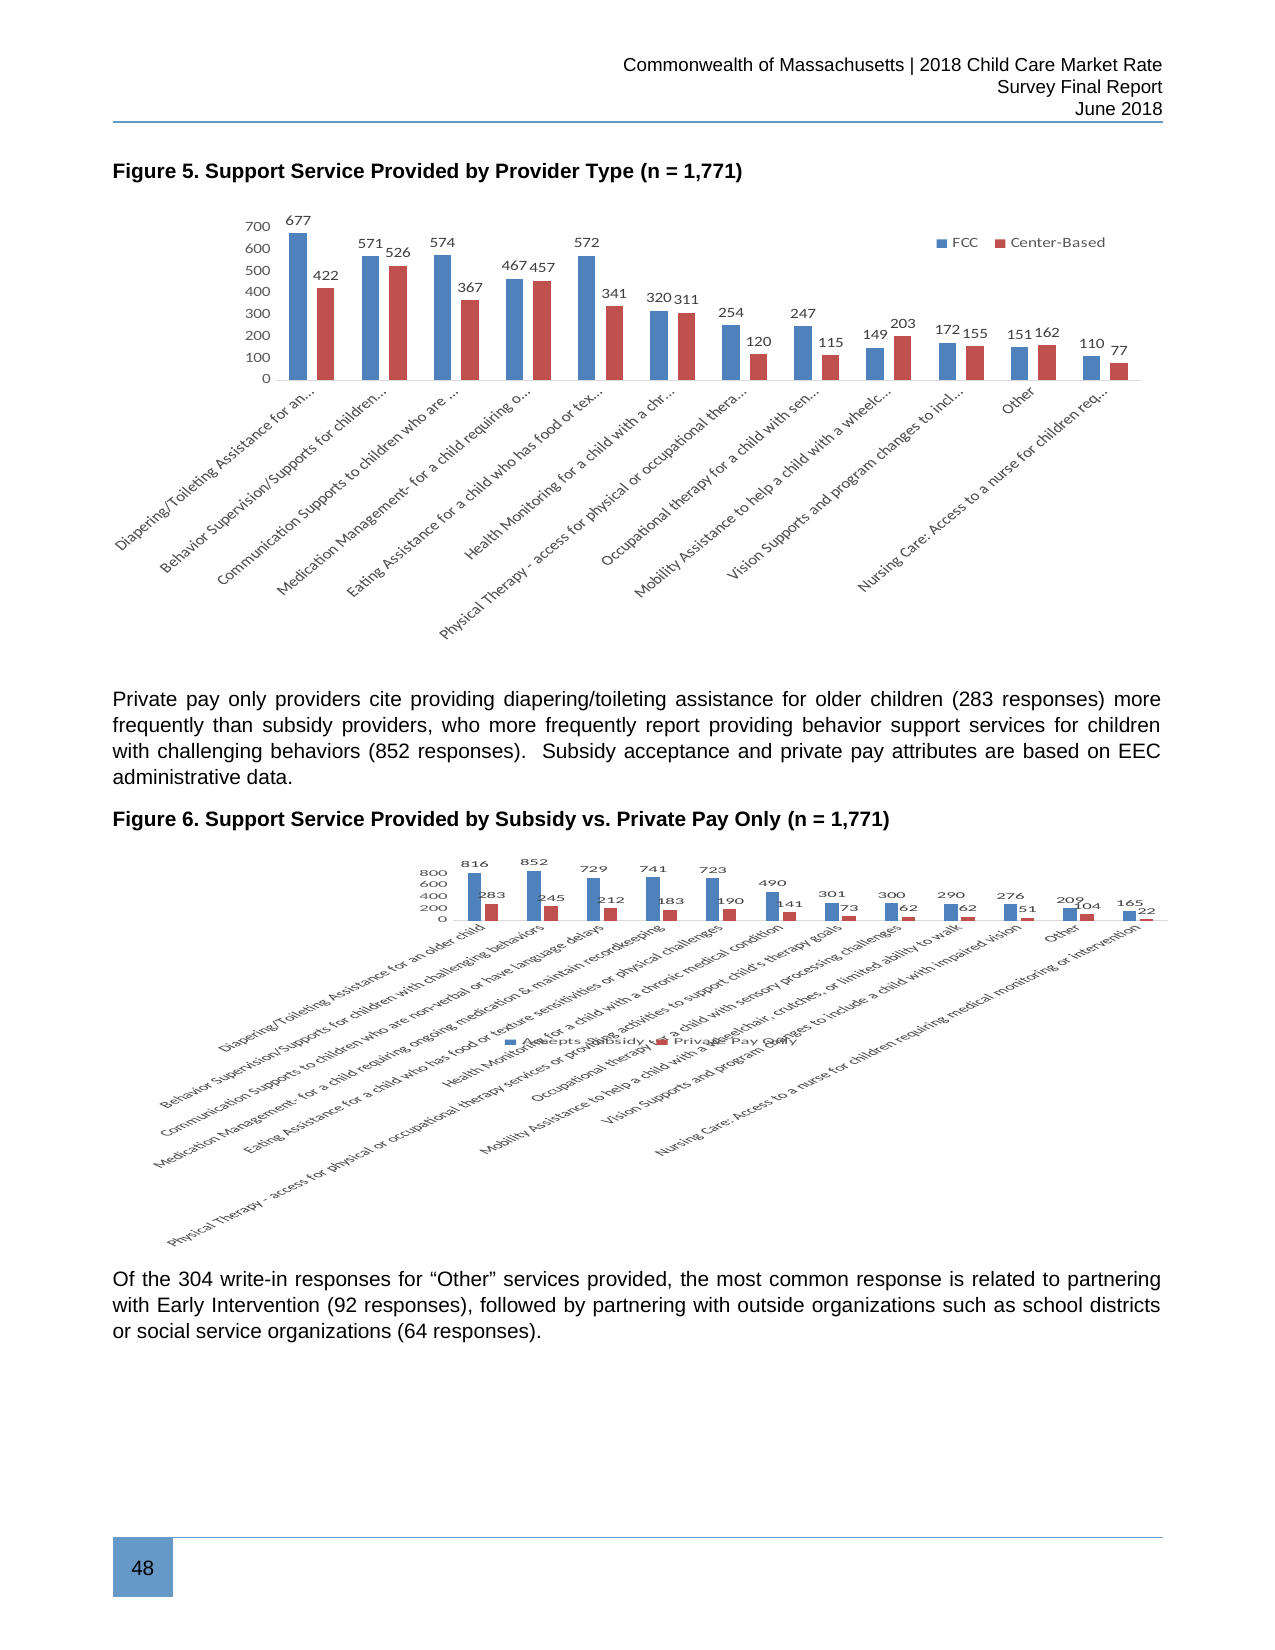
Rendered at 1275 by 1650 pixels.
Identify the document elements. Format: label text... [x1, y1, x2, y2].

text Figure 6. Support Service Provided by Subsidy vs. Private Pay Only (n = 1,771) [112, 807, 1162, 831]
text Private pay only providers cite providing diapering/toileting assistance for older children (283 responses) more frequently than subsidy providers, who more frequently report providing behavior support services for children with challenging behaviors (852 responses). Subsidy acceptance and private pay attributes are based on EEC administrative data. [112, 687, 1162, 789]
text Figure 5. Support Service Provided by Provider Type (n = 1,771) [112, 159, 1162, 183]
text Of the 304 write-in responses for “Other” services provided, the most common response is related to partnering with Early Intervention (92 responses), followed by partnering with outside organizations such as school districts or social service organizations (64 responses). [112, 1267, 1162, 1343]
